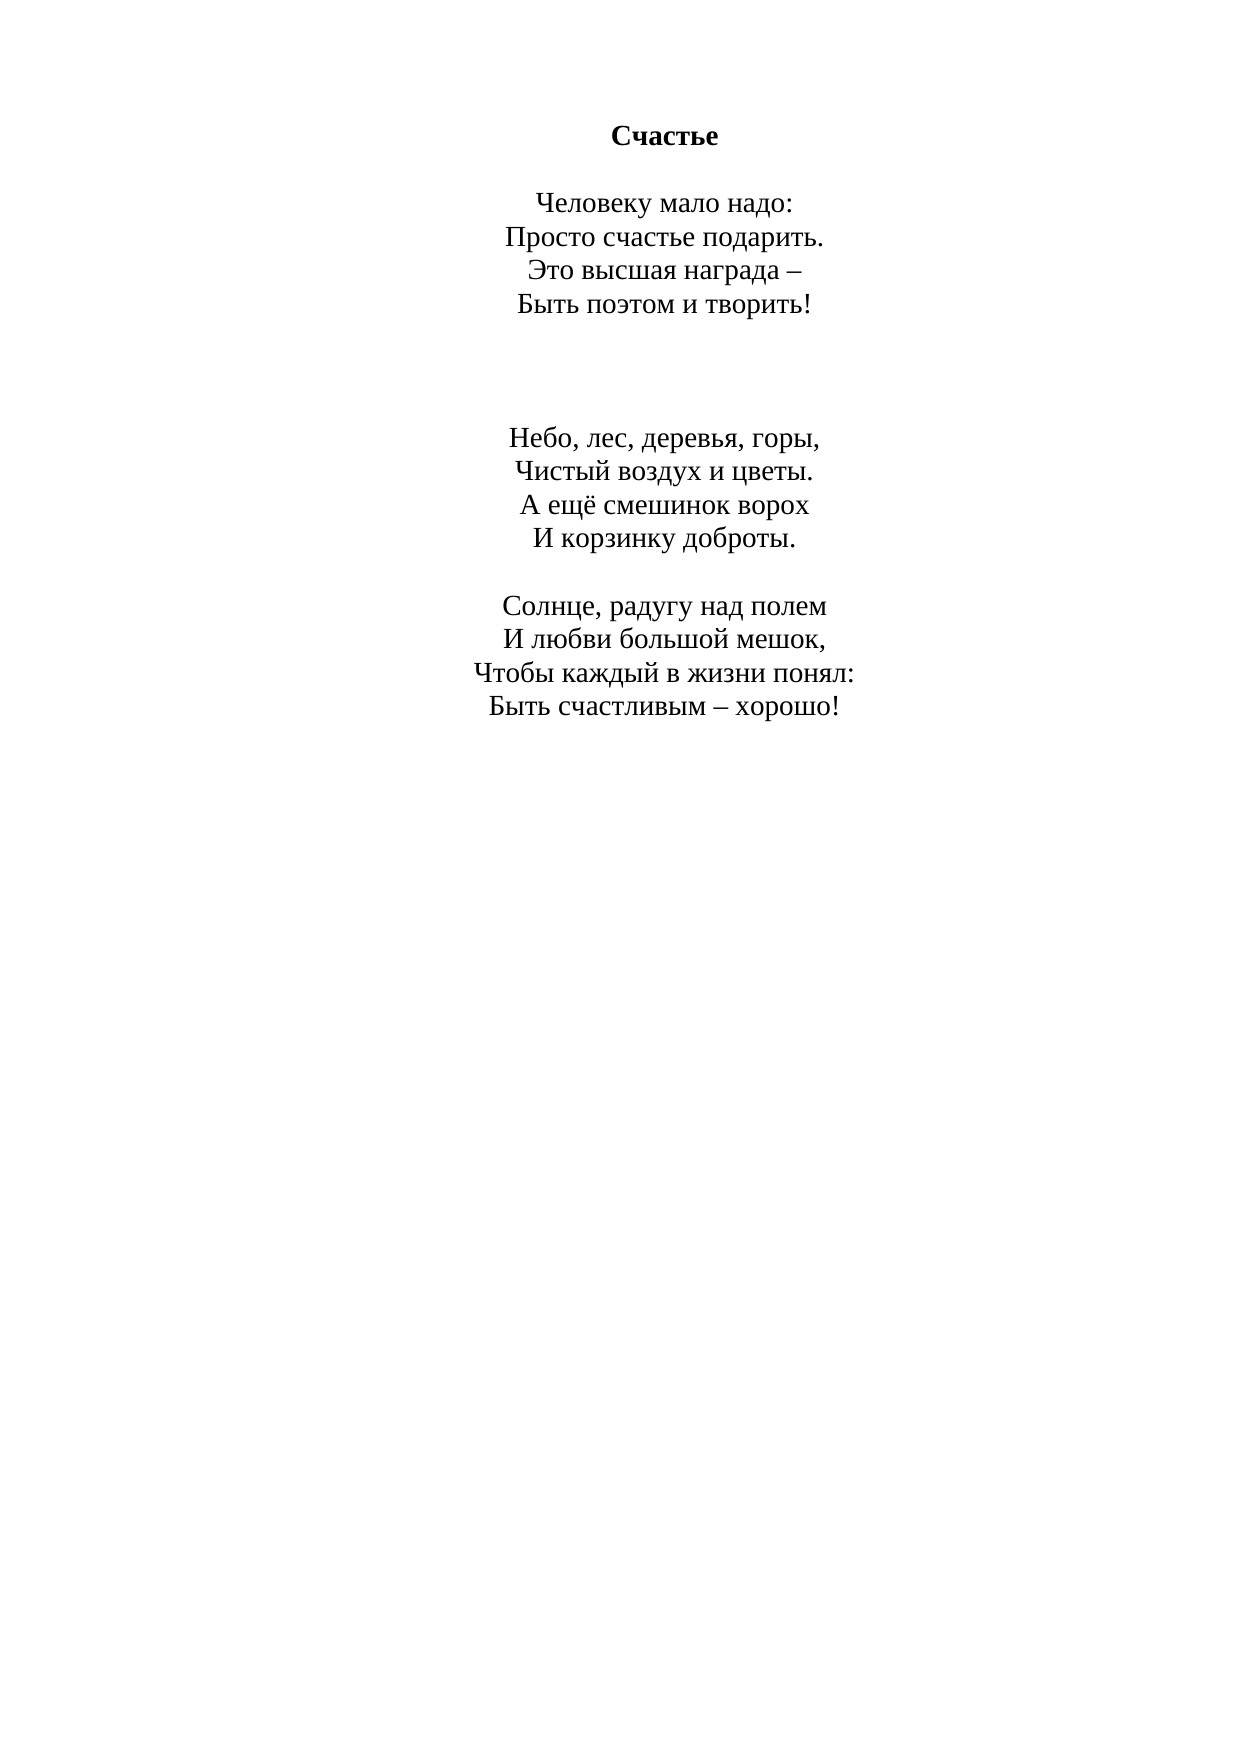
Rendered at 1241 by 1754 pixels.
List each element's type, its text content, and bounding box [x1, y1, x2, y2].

text Солнце, радугу над полем [177, 588, 1152, 621]
text И любви большой мешок, [177, 621, 1152, 655]
text Это высшая награда – [177, 252, 1152, 286]
text И корзинку доброты. [177, 521, 1152, 554]
text Быть поэтом и творить! [177, 286, 1152, 319]
text Счастье [177, 118, 1152, 152]
text Чистый воздух и цветы. [177, 453, 1152, 487]
text А ещё смешинок ворох [177, 487, 1152, 521]
text Чтобы каждый в жизни понял: [177, 655, 1152, 688]
text Человеку мало надо: [177, 185, 1152, 219]
text Просто счастье подарить. [177, 219, 1152, 252]
text Быть счастливым – хорошо! [177, 688, 1152, 722]
text Небо, лес, деревья, горы, [177, 420, 1152, 453]
